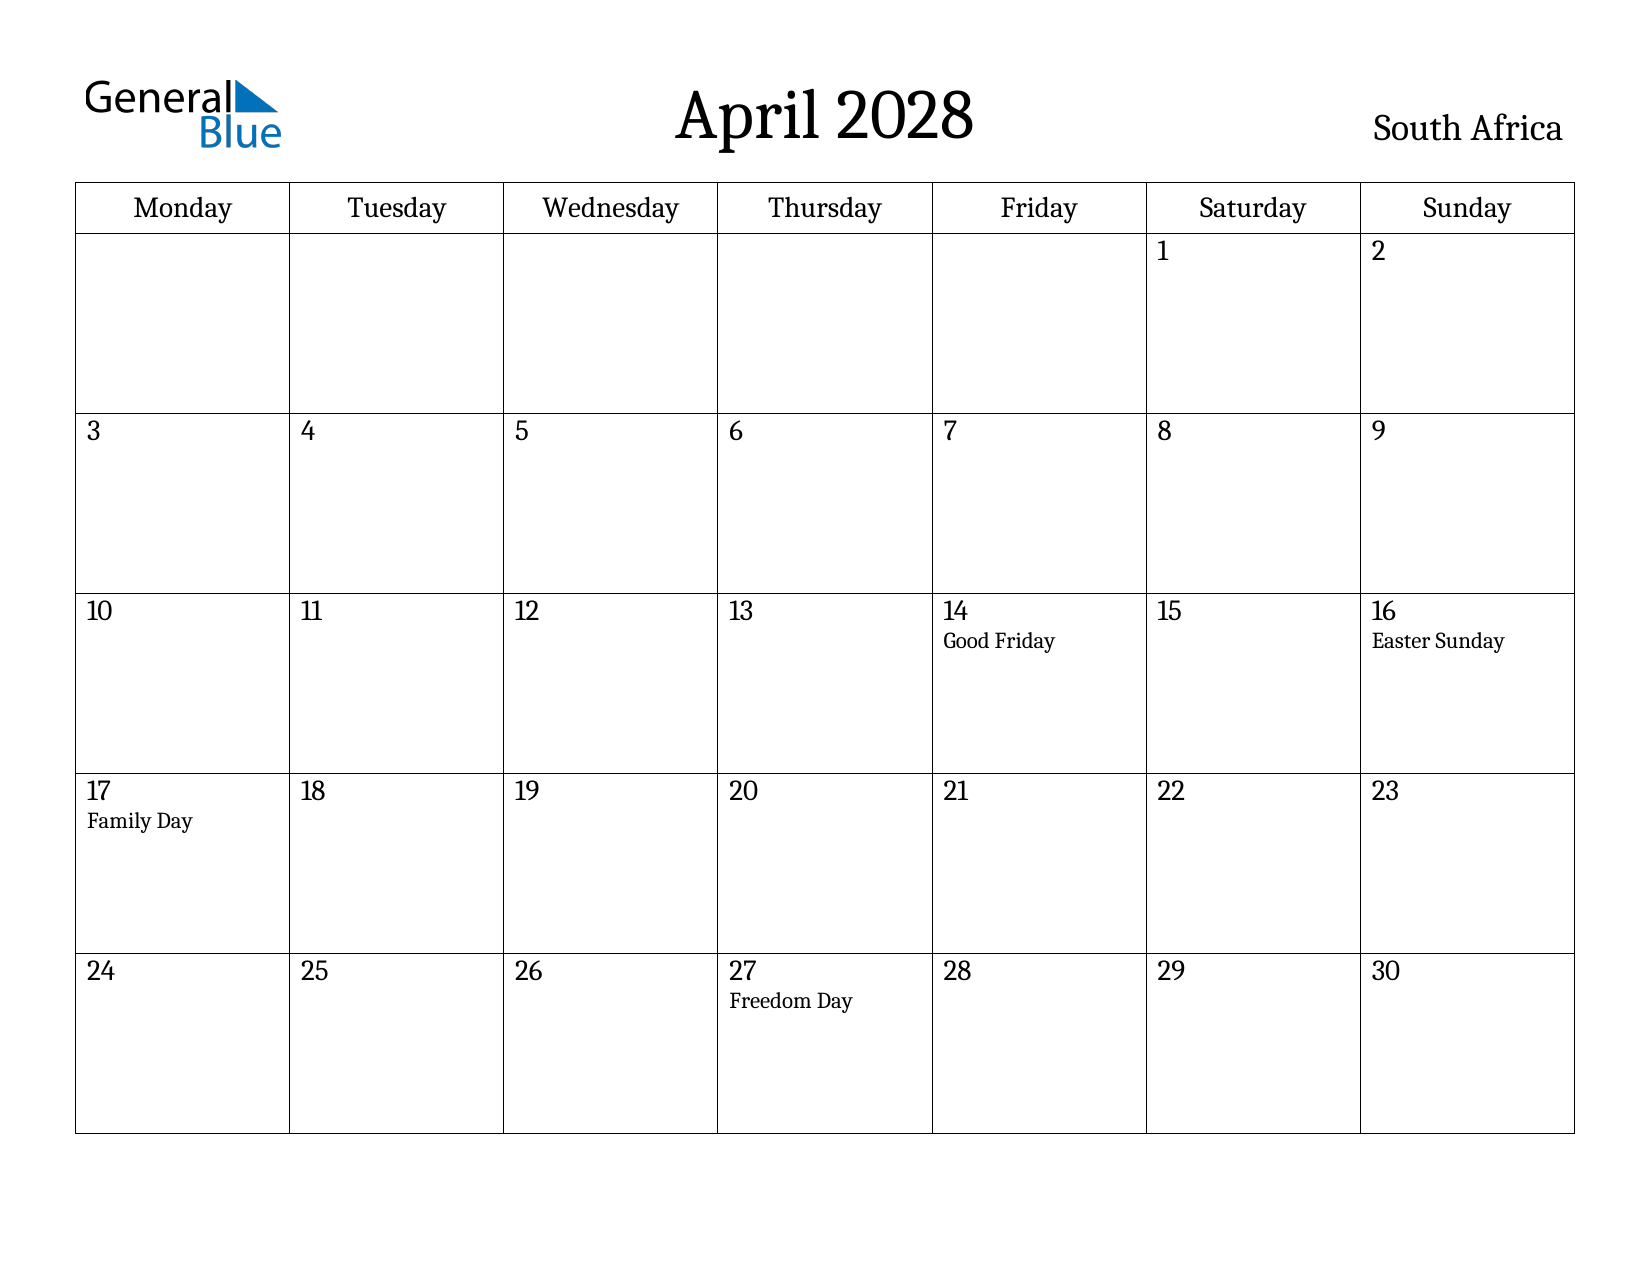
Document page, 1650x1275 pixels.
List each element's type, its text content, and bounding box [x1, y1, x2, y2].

table_cell 14 [933, 594, 1146, 627]
table_cell 30 [1361, 954, 1574, 987]
table_cell [76, 627, 289, 773]
table_cell 25 [290, 954, 503, 987]
table_cell Good Friday [933, 627, 1146, 773]
table_cell [504, 234, 717, 267]
table_cell [1361, 808, 1574, 953]
table_cell 16 [1361, 594, 1574, 627]
table_cell [504, 267, 717, 413]
table_cell [290, 627, 503, 773]
table_cell [1147, 627, 1360, 773]
table_cell 3 [76, 414, 289, 447]
table_cell 9 [1361, 414, 1574, 447]
table_cell [76, 234, 289, 267]
table_cell 19 [504, 774, 717, 807]
table_cell Thursday [718, 183, 932, 233]
table_cell 10 [76, 594, 289, 627]
table_cell [718, 448, 932, 593]
table_cell 5 [504, 414, 717, 447]
picture [86, 80, 281, 148]
table_cell [1361, 267, 1574, 413]
table_cell [1361, 988, 1574, 1133]
table_cell [1147, 267, 1360, 413]
table_cell 22 [1147, 774, 1360, 807]
table_cell 15 [1147, 594, 1360, 627]
table_cell [290, 988, 503, 1133]
table_cell Sunday [1361, 183, 1574, 233]
table_cell [76, 988, 289, 1133]
table_cell Saturday [1147, 183, 1360, 233]
table_cell 12 [504, 594, 717, 627]
table_cell Freedom Day [718, 988, 932, 1133]
table_cell [76, 267, 289, 413]
table_cell [290, 448, 503, 593]
table_cell [290, 808, 503, 953]
table_header South Africa [1146, 75, 1574, 182]
table_cell [504, 627, 717, 773]
table_cell [1147, 808, 1360, 953]
table_cell 23 [1361, 774, 1574, 807]
table_cell 7 [933, 414, 1146, 447]
table_cell 21 [933, 774, 1146, 807]
table_cell [718, 808, 932, 953]
table_cell 1 [1147, 234, 1360, 267]
table_cell 17 [76, 774, 289, 807]
table_cell [76, 448, 289, 593]
table_cell Easter Sunday [1361, 627, 1574, 773]
table_cell 6 [718, 414, 932, 447]
table_cell [504, 988, 717, 1133]
table_cell [933, 448, 1146, 593]
table_cell 24 [76, 954, 289, 987]
table_cell 18 [290, 774, 503, 807]
table_cell 20 [718, 774, 932, 807]
table_cell [933, 267, 1146, 413]
table_cell [933, 234, 1146, 267]
table_header April 2028 [504, 75, 1146, 182]
table_cell 26 [504, 954, 717, 987]
table_cell [290, 267, 503, 413]
table_cell 2 [1361, 234, 1574, 267]
table_cell 28 [933, 954, 1146, 987]
table_cell 11 [290, 594, 503, 627]
table_cell Family Day [76, 808, 289, 953]
table_cell [933, 988, 1146, 1133]
table_cell Monday [76, 183, 289, 233]
table_cell [504, 808, 717, 953]
table_cell [290, 234, 503, 267]
table_cell 27 [718, 954, 932, 987]
table_cell [504, 448, 717, 593]
table_cell [933, 808, 1146, 953]
table_cell [1361, 448, 1574, 593]
table_cell [1147, 988, 1360, 1133]
table_cell 8 [1147, 414, 1360, 447]
table_cell Wednesday [504, 183, 717, 233]
table_cell Friday [933, 183, 1146, 233]
table_cell [718, 267, 932, 413]
table_cell [718, 234, 932, 267]
table_cell Tuesday [290, 183, 503, 233]
table_cell [718, 627, 932, 773]
table_cell [1147, 448, 1360, 593]
table_cell 4 [290, 414, 503, 447]
table_header [76, 75, 503, 182]
table_cell 13 [718, 594, 932, 627]
table_cell 29 [1147, 954, 1360, 987]
